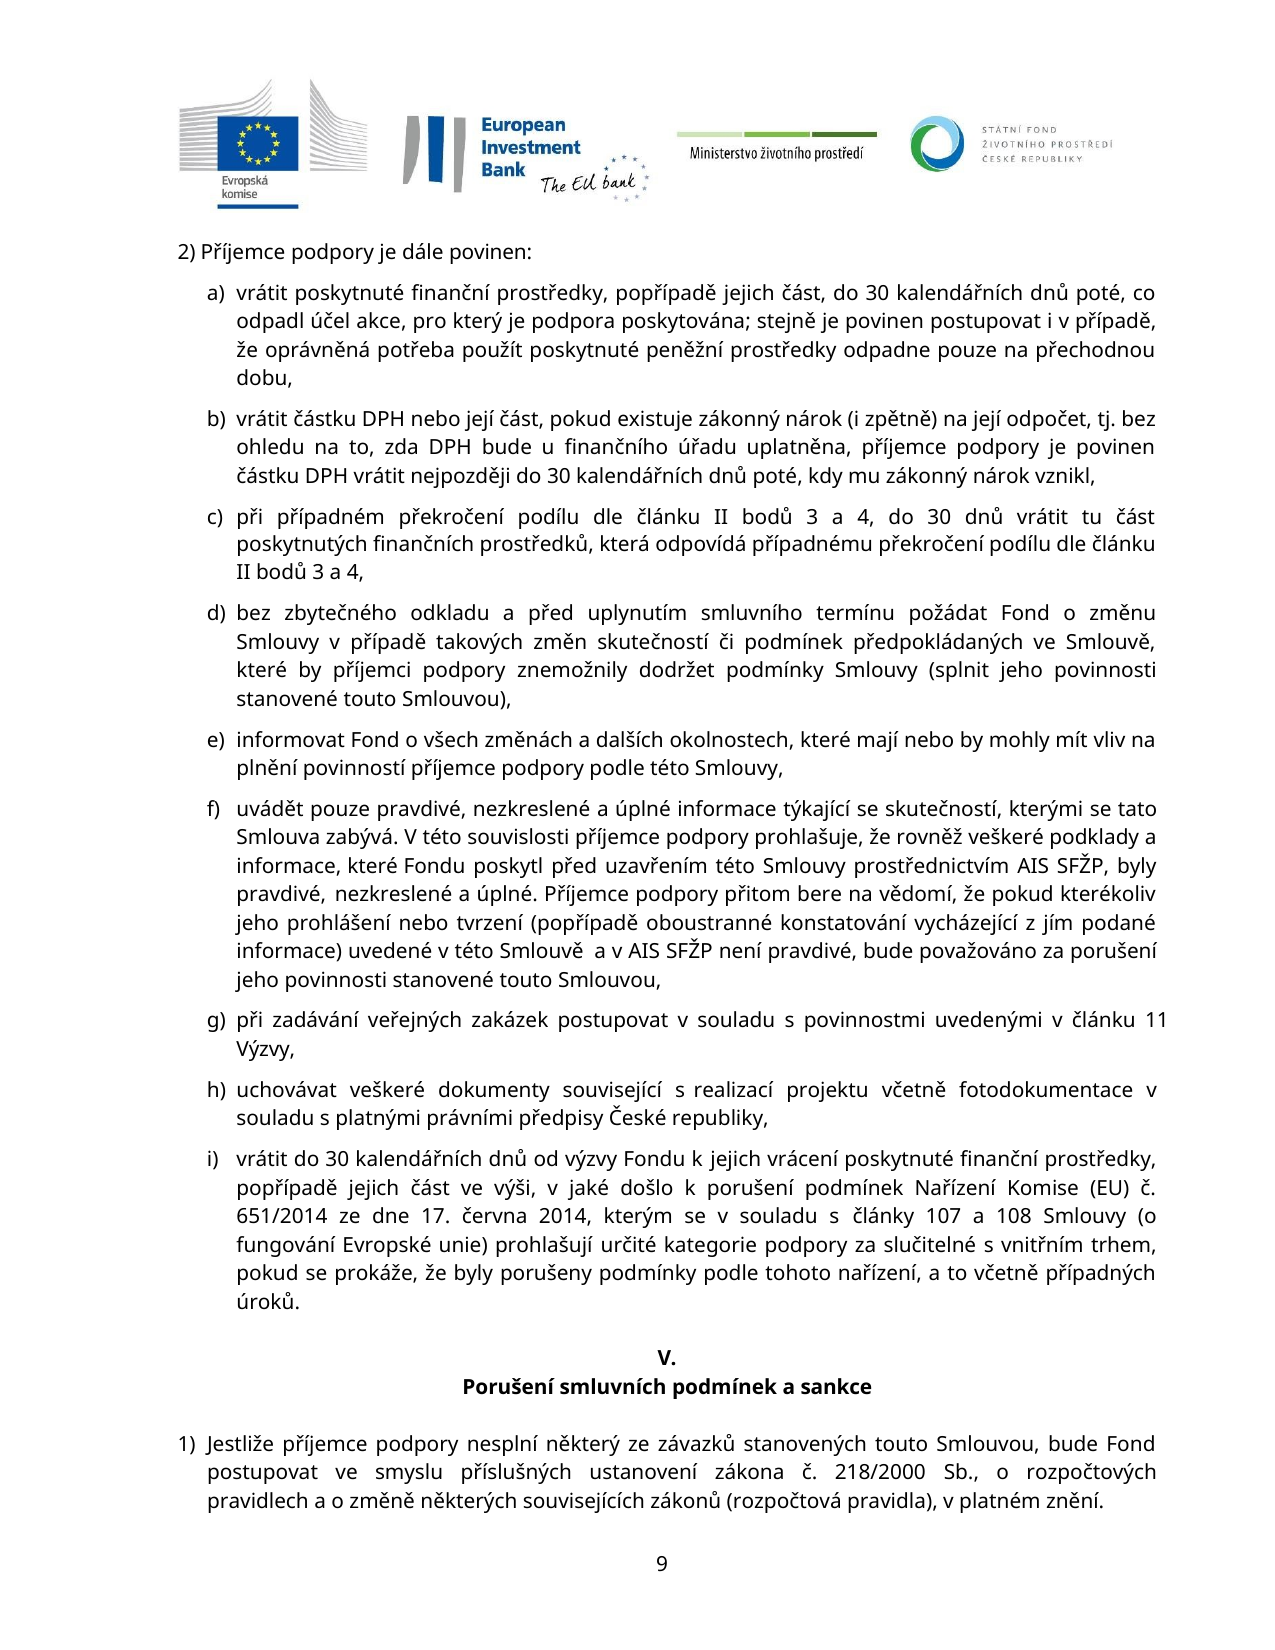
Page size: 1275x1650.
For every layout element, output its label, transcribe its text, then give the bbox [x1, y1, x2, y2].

list uchovávat veškeré dokumenty související s realizací projektu včetně fotodokumentace v souladu s platnými právními předpisy České republiky, [207, 1075, 1157, 1132]
list vrátit částku DPH nebo její část, pokud existuje zákonný nárok (i zpětně) na její odpočet, tj. bez ohledu na to, zda DPH bude u finančního úřadu uplatněna, příjemce podpory je povinen částku DPH vrátit nejpozději do 30 kalendářních dnů poté, kdy mu zákonný nárok vznikl, [207, 404, 1156, 489]
list při případném překročení podílu dle článku II bodů 3 a 4, do 30 dnů vrátit tu část poskytnutých finančních prostředků, která odpovídá případnému překročení podílu dle článku II bodů 3 a 4, [207, 502, 1157, 586]
subtitle V. [276, 1343, 1058, 1372]
list Jestliže příjemce podpory nesplní některý ze závazků stanovených touto Smlouvou, bude Fond postupovat ve smyslu příslušných ustanovení zákona č. 218/2000 Sb., o rozpočtových pravidlech a o změně některých souvisejících zákonů (rozpočtová pravidla), v platném znění. [177, 1429, 1157, 1514]
list informovat Fond o všech změnách a dalších okolnostech, které mají nebo by mohly mít vliv na plnění povinností příjemce podpory podle této Smlouvy, [207, 725, 1157, 782]
list bez zbytečného odkladu a před uplynutím smluvního termínu požádat Fond o změnu Smlouvy v případě takových změn skutečností či podmínek předpokládaných ve Smlouvě, které by příjemci podpory znemožnily dodržet podmínky Smlouvy (splnit jeho povinnosti stanovené touto Smlouvou), [207, 598, 1157, 712]
list při zadávání veřejných zakázek postupovat v souladu s povinnostmi uvedenými v článku 11 Výzvy, [207, 1006, 1169, 1062]
list vrátit do 30 kalendářních dnů od výzvy Fondu k jejich vrácení poskytnuté finanční prostředky, popřípadě jejich část ve výši, v jaké došlo k porušení podmínek Nařízení Komise (EU) č. 651/2014 ze dne 17. června 2014, kterým se v souladu s články 107 a 108 Smlouvy (o fungování Evropské unie) prohlašují určité kategorie podpory za slučitelné s vnitřním trhem, pokud se prokáže, že byly porušeny podmínky podle tohoto nařízení, a to včetně případných úroků. [207, 1144, 1157, 1315]
list vrátit poskytnuté finanční prostředky, popřípadě jejich část, do 30 kalendářních dnů poté, co odpadl účel akce, pro který je podpora poskytována; stejně je povinen postupovat i v případě, že oprávněná potřeba použít poskytnuté peněžní prostředky odpadne pouze na přechodnou dobu, [207, 278, 1156, 392]
picture [177, 73, 1115, 213]
list uvádět pouze pravdivé, nezkreslené a úplné informace týkající se skutečností, kterými se tato Smlouva zabývá. V této souvislosti příjemce podpory prohlašuje, že rovněž veškeré podklady a informace, které Fondu poskytl před uzavřením této Smlouvy prostřednictvím AIS SFŽP, byly pravdivé, nezkreslené a úplné. Příjemce podpory přitom bere na vědomí, že pokud kterékoliv jeho prohlášení nebo tvrzení (popřípadě oboustranné konstatování vycházející z jím podané informace) uvedené v této Smlouvě a v AIS SFŽP není pravdivé, bude považováno za porušení jeho povinnosti stanovené touto Smlouvou, [207, 794, 1157, 993]
list Příjemce podpory je dále povinen: [177, 237, 1169, 265]
subtitle Porušení smluvních podmínek a sankce [276, 1372, 1058, 1400]
